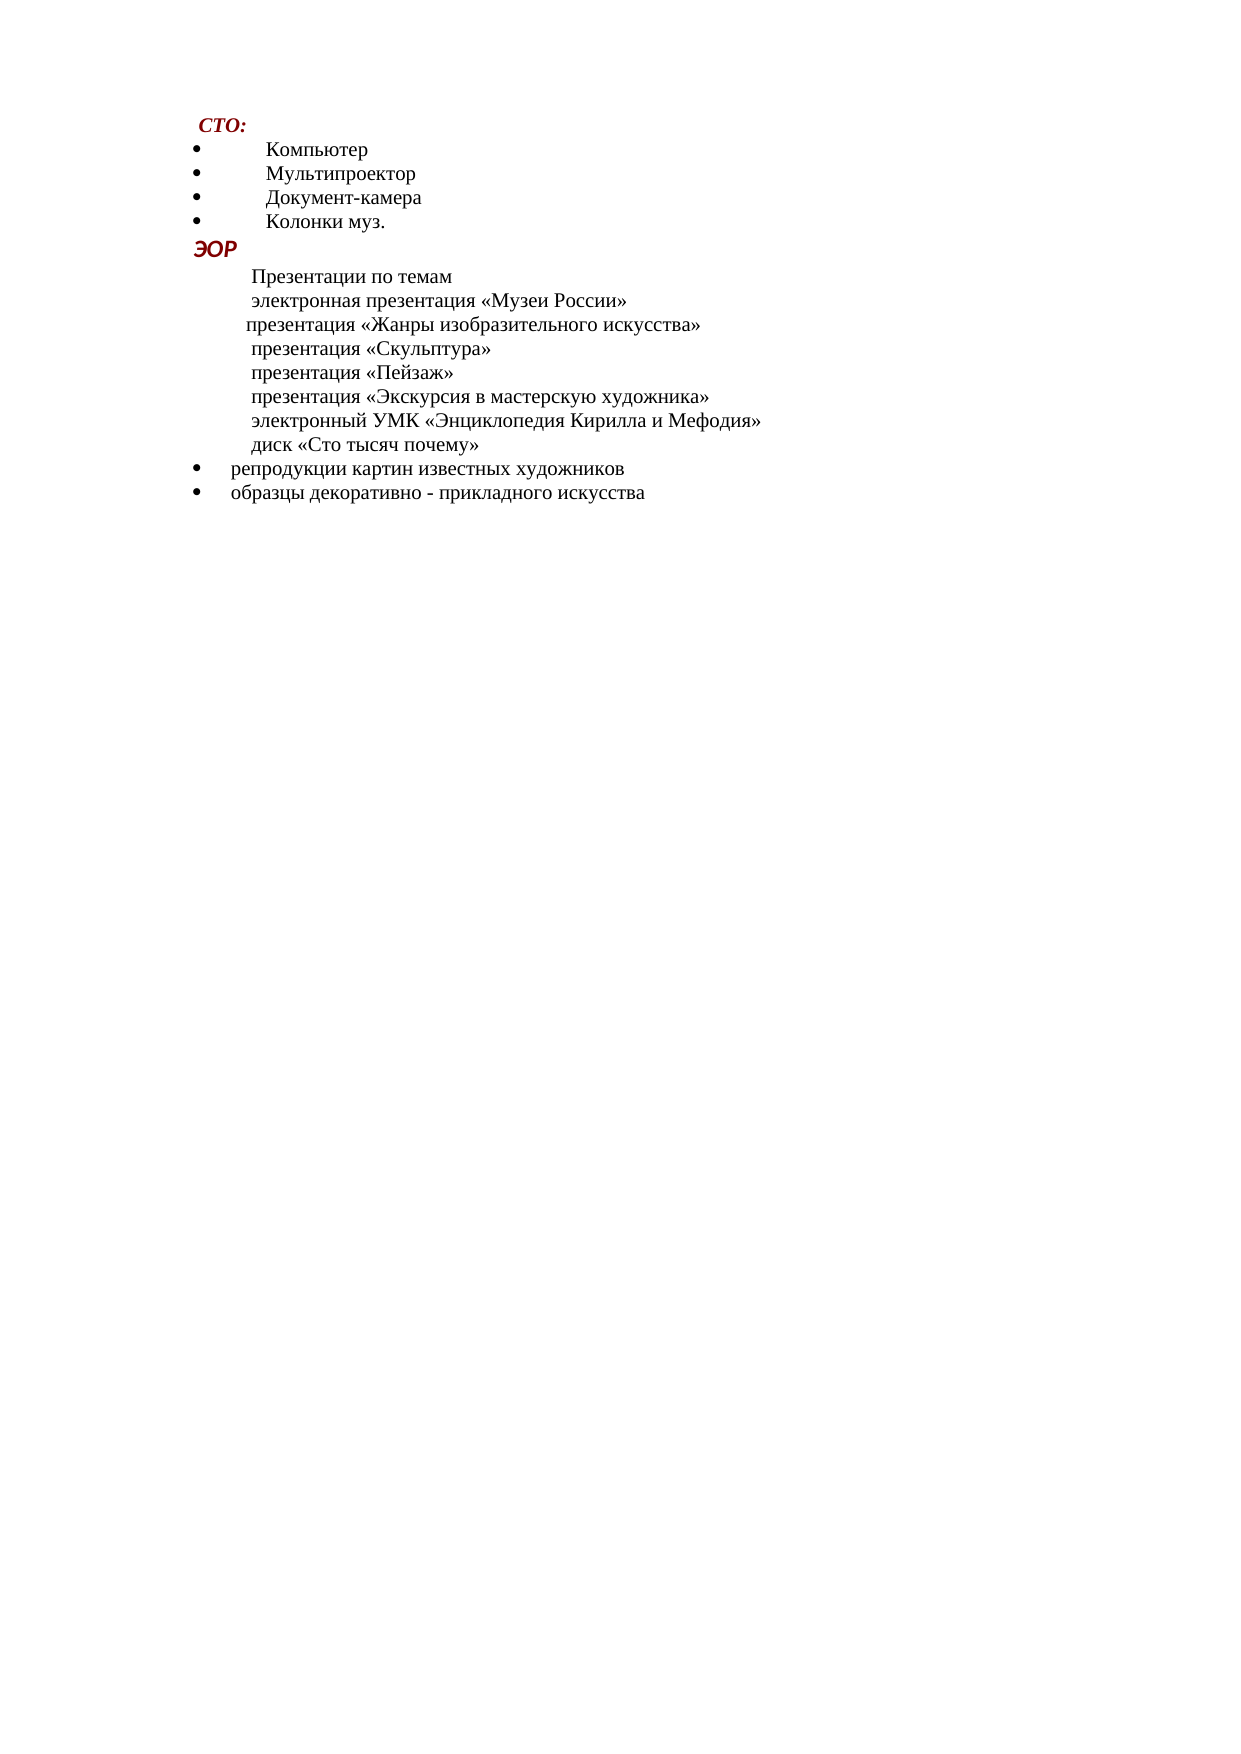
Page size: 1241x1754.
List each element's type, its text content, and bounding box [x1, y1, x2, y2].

text  электронная презентация «Музеи России» [118, 288, 1122, 312]
list репродукции картин известных художников [118, 456, 1122, 480]
text  диск «Сто тысяч почему» [118, 432, 1122, 456]
list Компьютер [118, 137, 1122, 161]
text  презентация «Скульптура» [118, 336, 1122, 360]
text  Презентации по темам [118, 263, 1122, 288]
list образцы декоративно - прикладного искусства [118, 480, 1122, 504]
text ЭОР [118, 233, 1122, 263]
text  презентация «Экскурсия в мастерскую художника» [118, 384, 1122, 408]
text  электронный УМК «Энциклопедия Кирилла и Мефодия» [118, 408, 1122, 432]
text СТО: [118, 113, 1122, 137]
text  презентация «Жанры изобразительного искусства» [118, 312, 1122, 336]
list Документ-камера [118, 185, 1122, 209]
list Колонки муз. [118, 209, 1122, 233]
list Мультипроектор [118, 161, 1122, 185]
text  презентация «Пейзаж» [118, 360, 1122, 384]
